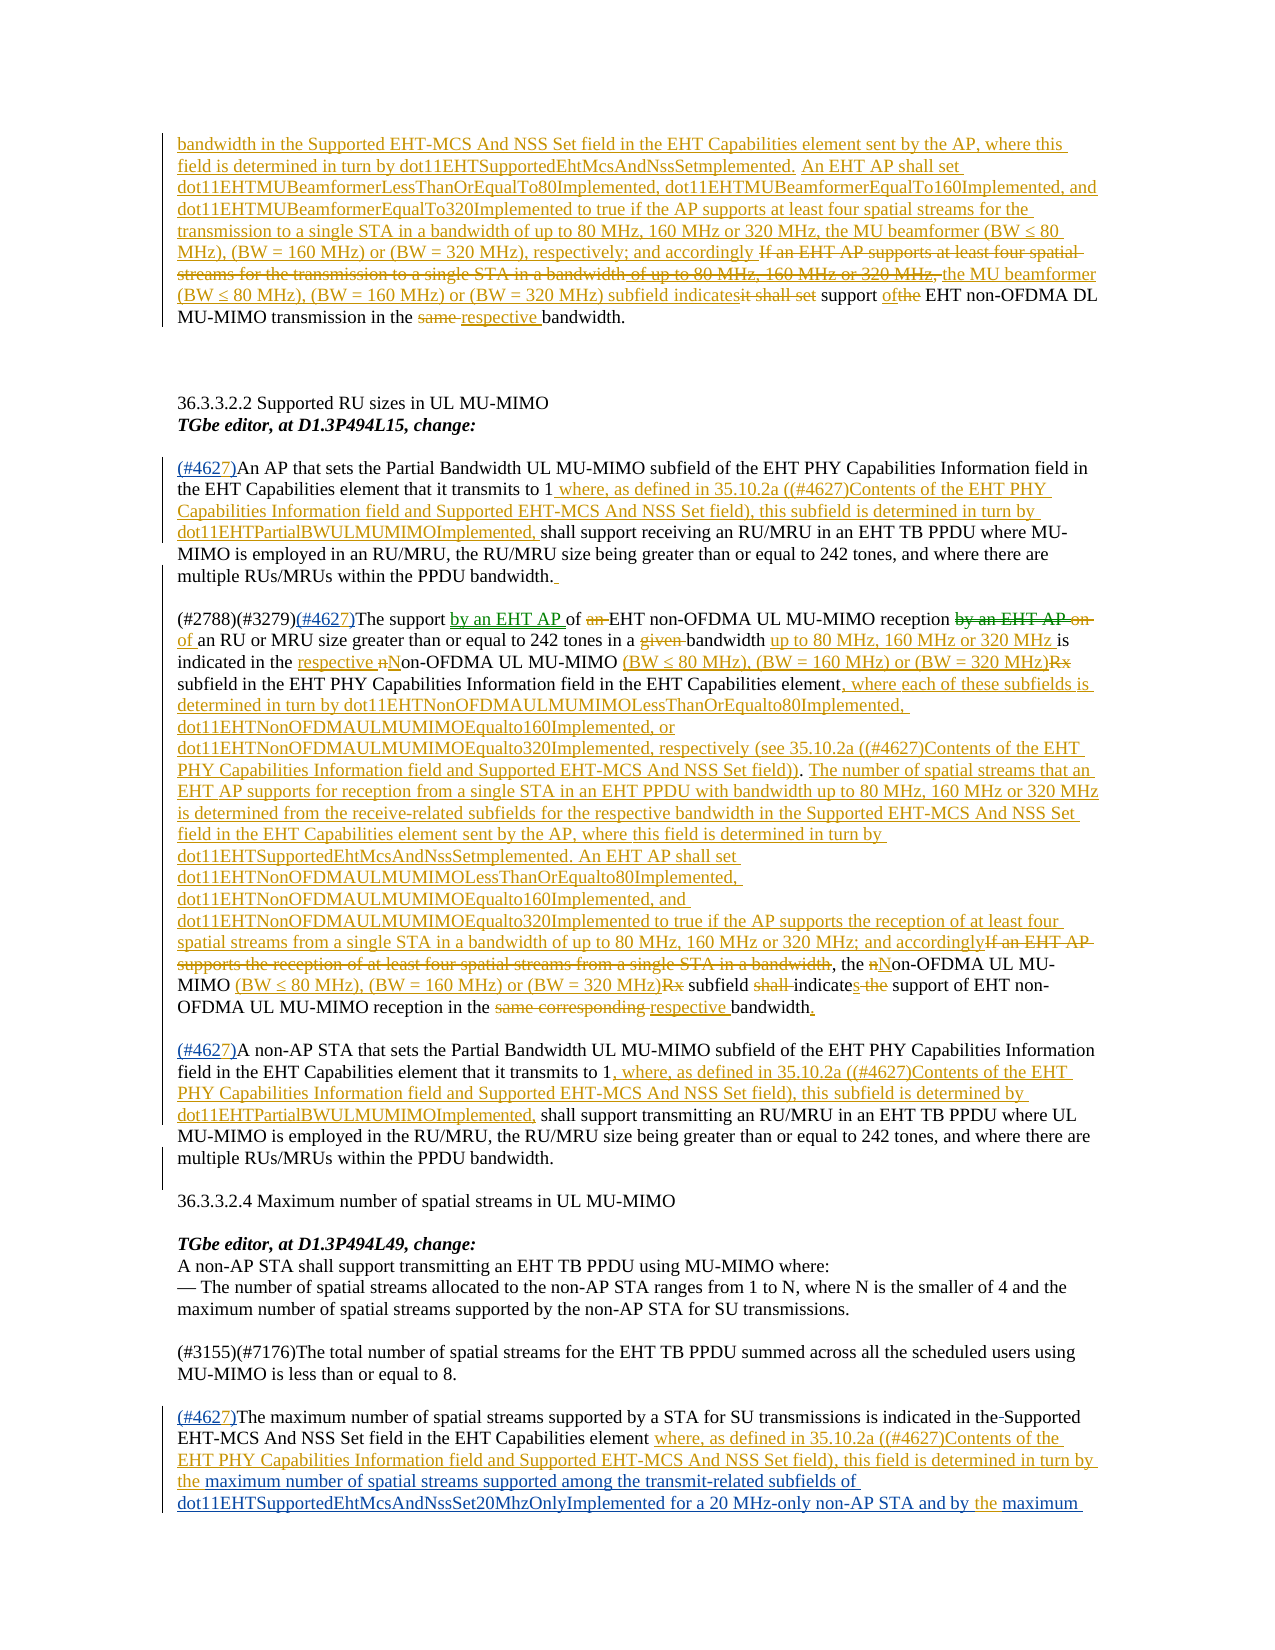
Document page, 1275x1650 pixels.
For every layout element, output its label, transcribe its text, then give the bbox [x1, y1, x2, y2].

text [177, 133, 1100, 327]
text — The number of spatial streams allocated to the non-AP STA ranges from 1 to N, where N is the smaller of 4 and the maximum number of spatial streams supported by the non-AP STA for SU transmissions. [177, 1276, 1100, 1319]
text A non-AP STA shall support transmitting an EHT TB PPDU using MU-MIMO where: [177, 1254, 1100, 1276]
text A non-AP STA that sets the Partial Bandwidth UL MU-MIMO subfield of the EHT PHY Capabilities Information field in the EHT Capabilities element that it transmits to 1 shall support transmitting an RU/MRU in an EHT TB PPDU where UL MU-MIMO is employed in the RU/MRU, the RU/MRU size being greater than or equal to 242 tones, and where there are multiple RUs/MRUs within the PPDU bandwidth. [177, 1039, 1100, 1168]
text (#2788)(#3279)The support of EHT non-OFDMA UL MU-MIMO reception an RU or MRU size greater than or equal to 242 tones in a bandwidth is indicated in the on-OFDMA UL MU-MIMO subfield in the EHT PHY Capabilities Information field in the EHT Capabilities element [177, 608, 1100, 737]
text An AP that sets the Partial Bandwidth UL MU-MIMO subfield of the EHT PHY Capabilities Information field in the EHT Capabilities element that it transmits to 1shall support receiving an RU/MRU in an EHT TB PPDU where MU-MIMO is employed in an RU/MRU, the RU/MRU size being greater than or equal to 242 tones, and where there are multiple RUs/MRUs within the PPDU bandwidth. [177, 457, 1100, 586]
text , the on-OFDMA UL MU-MIMO subfield indicate support of EHT non-OFDMA UL MU-MIMO reception in the bandwidth [177, 909, 1100, 1017]
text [177, 1406, 1100, 1513]
text 36.3.3.2.4 Maximum number of spatial streams in UL MU-MIMO [177, 1190, 1100, 1211]
text (#3155)(#7176)The total number of spatial streams for the EHT TB PPDU summed across all the scheduled users using MU-MIMO is less than or equal to 8. [177, 1341, 1100, 1384]
text 36.3.3.2.2 Supported RU sizes in UL MU-MIMO [177, 392, 1100, 414]
text . [177, 737, 1100, 909]
text TGbe editor, at D1.3P494L15, change: [177, 414, 1100, 435]
text TGbe editor, at D1.3P494L49, change: [177, 1233, 1100, 1254]
